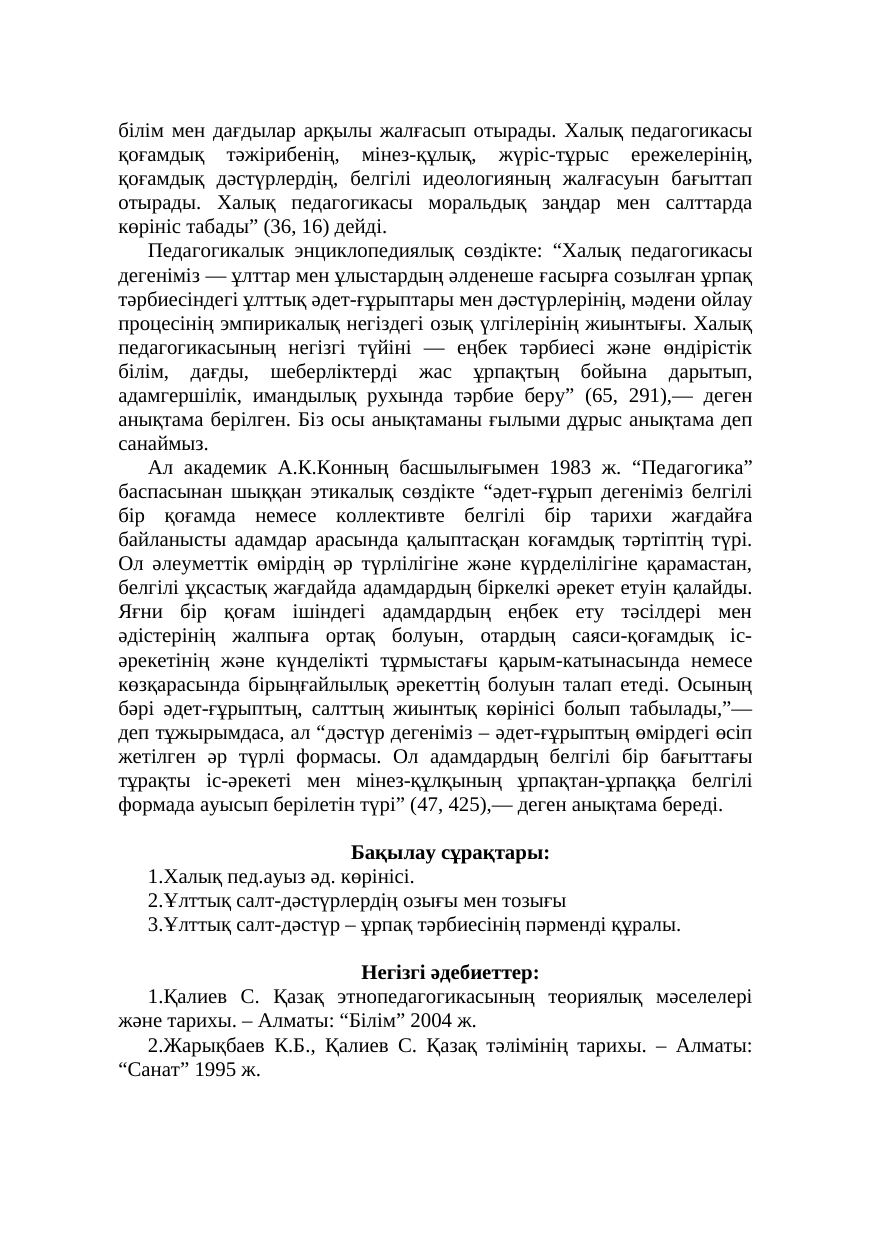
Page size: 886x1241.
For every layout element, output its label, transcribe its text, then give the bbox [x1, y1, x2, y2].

text 3.Ұлттық салт-дәстүр – ұрпақ тәрбиесiнiң пәрмендi құралы. [118, 912, 753, 936]
text 2.Ұлттық салт-дәстүрлердiң озығы мен тозығы [118, 888, 753, 912]
text 2.Жарықбаев К.Б., Қалиев С. Қазақ тәлiмiнiң тарихы. – Алматы: “Санат” 1995 ж. [118, 1032, 753, 1081]
text Бақылау сұрақтары: [118, 840, 753, 864]
text Негізгі әдебиеттер: [118, 960, 753, 984]
text Педагогикалык энциклопедиялық сөздiкте: “Халық педагогикасы дегенiмiз — ұлттар мен ұлыстардың әлденеше ғасырға созылған ұрпақ тәрбиесiндегi ұлттық әдет-ғұрыптары мен дәстүрлерiнiң, мәдени ойлау процесiнiң эмпирикалық негiздегi озық үлгiлерiнiң жиынтығы. Халық педагогикасының негiзгi түйiнi — еңбек тәрбиесi және өндiрiстiк бiлiм, дағды, шеберлiктердi жас ұрпақтың бойына дарытып, адамгершiлiк, имандылық рухында тәрбие беру” (65, 291),— деген анықтама берiлген. Бiз осы анықтаманы ғылыми дұрыс анықтама деп санаймыз. [118, 238, 753, 455]
text 1.Халық пед.ауыз әд. көрiнiсi. [118, 864, 753, 888]
text Ал академик А.К.Конның басшылығымен 1983 ж. “Педагогика” баспасынан шыққан этикалық сөздiкте “әдет-ғұрып дегенiмiз белгiлi бiр қоғамда немесе коллективте белгiлi бiр тарихи жағдайға байланысты адамдар арасында қалыптасқан коғамдық тәртiптiң түрi. Ол әлеуметтiк өмiрдiң әр түрлiлiгiне және күрделiлiгiне қарамастан, белгiлi ұқсастық жағдайда адамдардың бiркелкi әрекет етуiн қалайды. Яғни бiр қоғам iшiндегi адамдардың еңбек ету тәсiлдерi мен әдiстерiнiң жалпыға ортақ болуын, отардың саяси-қоғамдық iс-әрекетiнiң және күнделiктi тұрмыстағы қарым-катынасында немесе көзқарасында бiрыңғайлылық әрекеттiң болуын талап етедi. Осының бәрi әдет-ғұрыптың, салттың жиынтық көрiнiсi болып табылады,”— деп тұжырымдаса, ал “дәстүр дегенiмiз – әдет-ғұрыптың өмiрдегi өсiп жетiлген әр түрлi формасы. Ол адамдардың белгiлi бiр бағыттағы тұрақты iс-әрекетi мен мiнез-құлқының ұрпақтан-ұрпаққа белгiлi формада ауысып берiлетiн түрi” (47, 425),— деген анықтама бередi. [118, 455, 753, 816]
text 1.Қалиев С. Қазақ этнопедагогикасының теориялық мәселелерi және тарихы. – Алматы: “Бiлiм” 2004 ж. [118, 984, 753, 1032]
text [118, 118, 753, 238]
